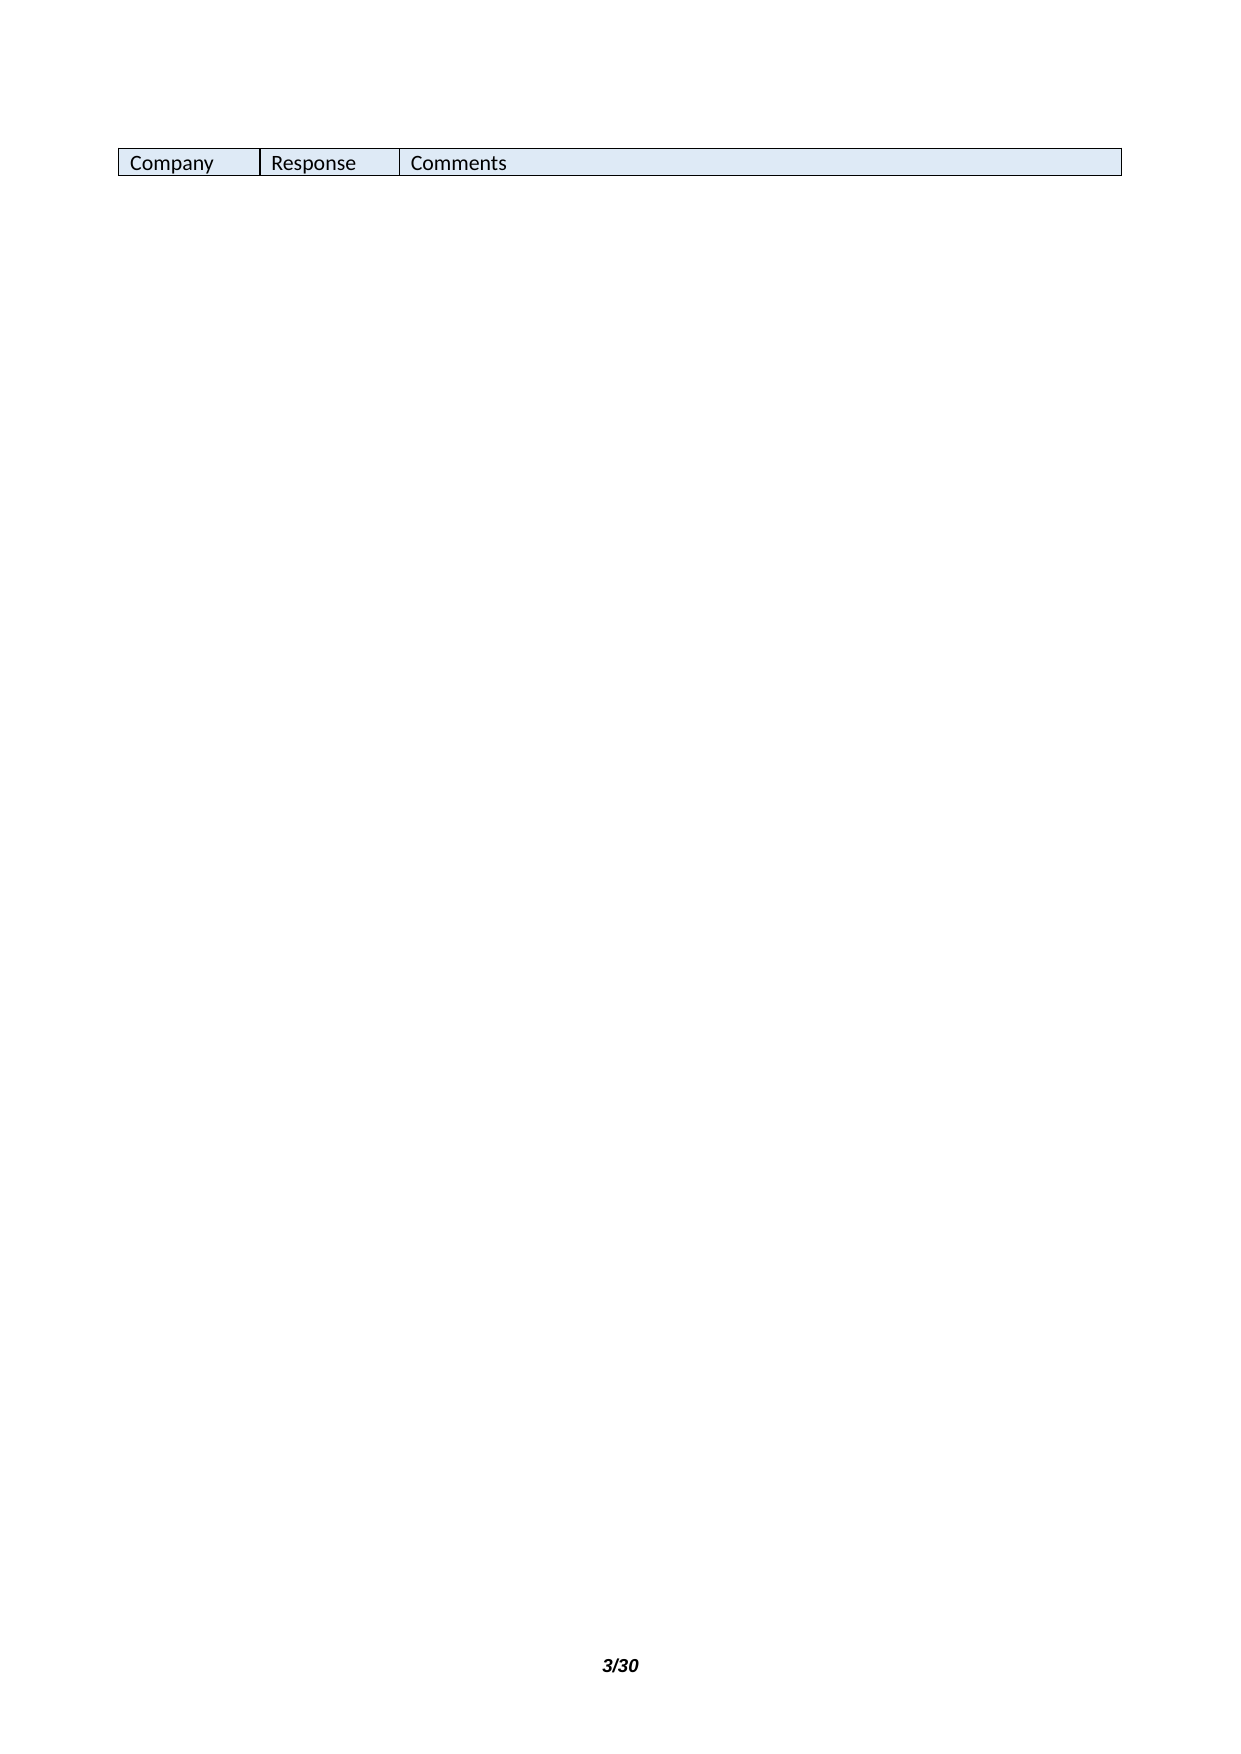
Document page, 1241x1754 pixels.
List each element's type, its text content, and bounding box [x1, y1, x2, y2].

table_header Company [119, 149, 259, 175]
table_header Response [261, 149, 399, 175]
table_header Comments [400, 149, 1121, 175]
